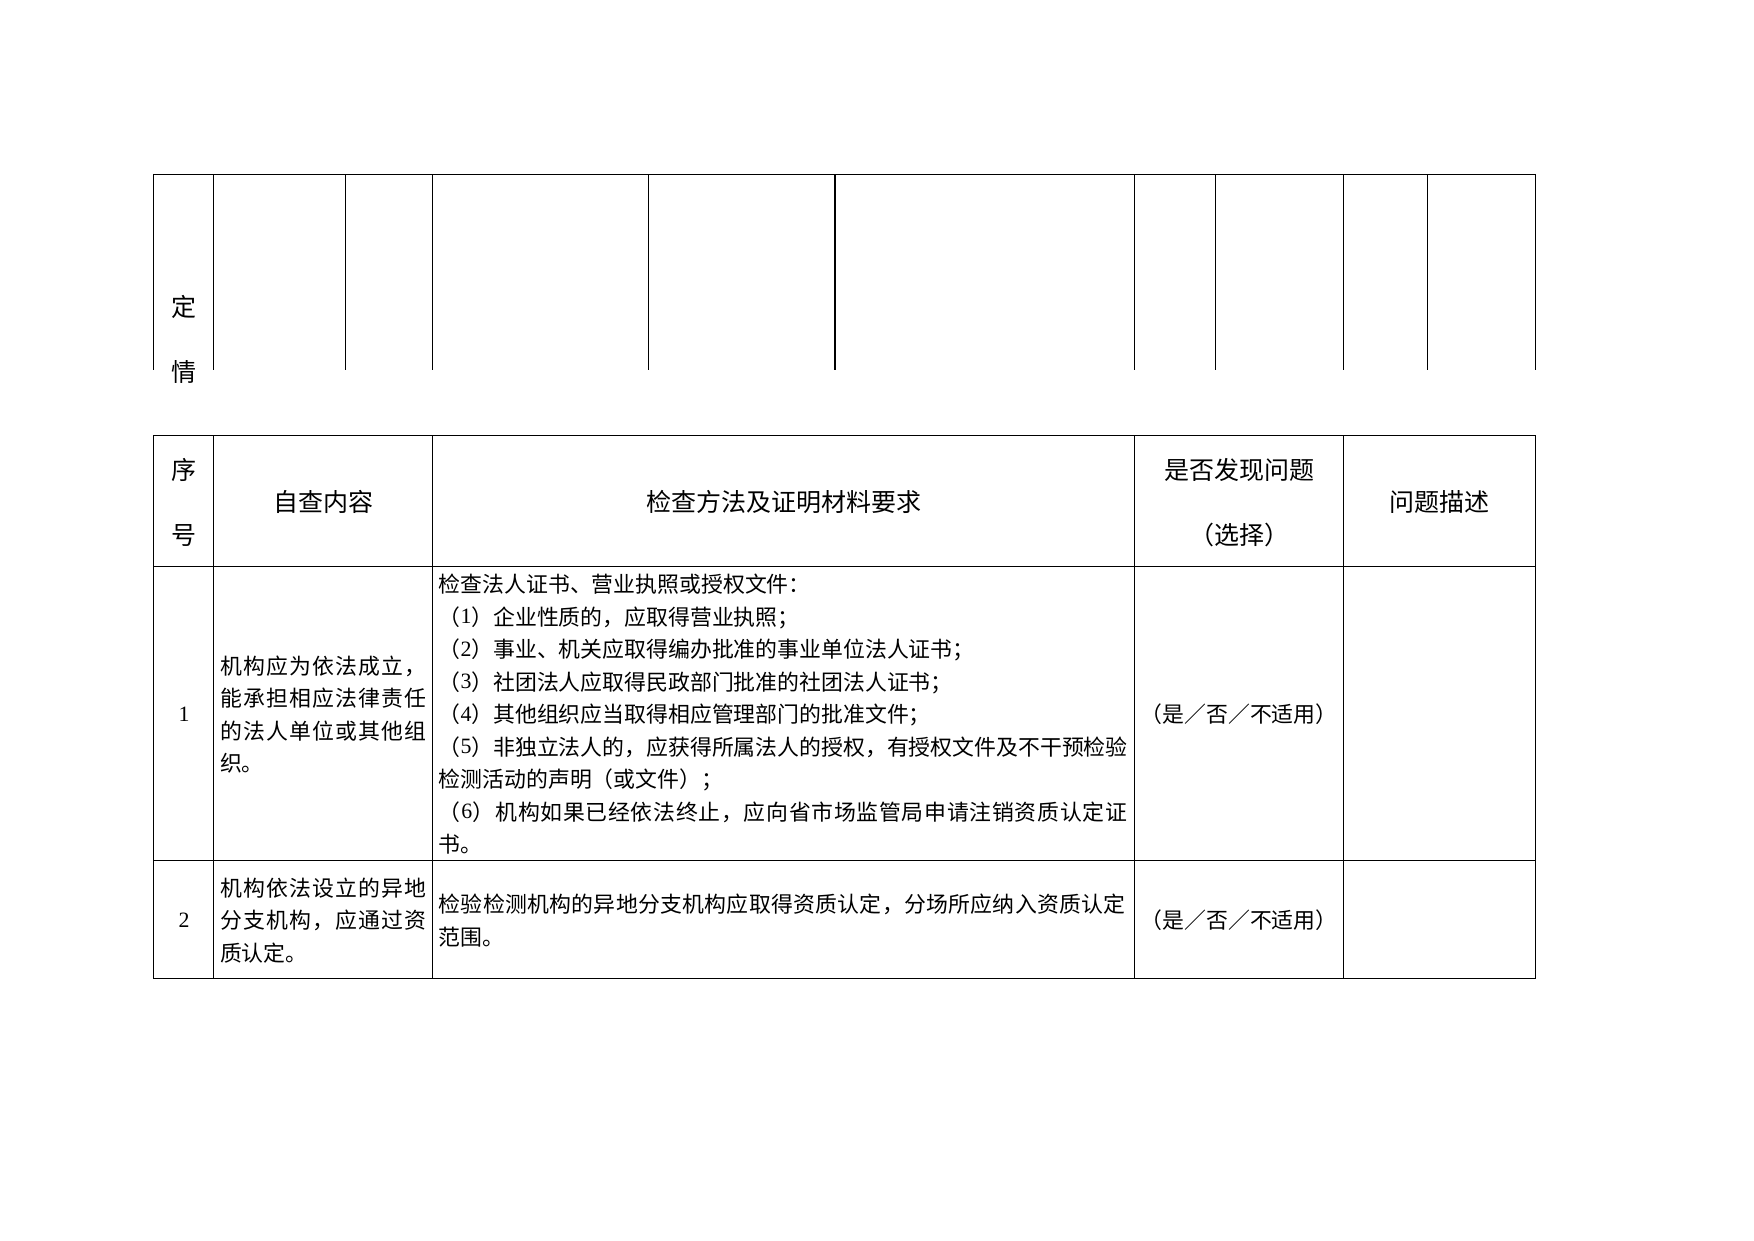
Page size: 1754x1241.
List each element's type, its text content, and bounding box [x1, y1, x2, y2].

table_cell [1216, 175, 1343, 370]
table_cell [1135, 175, 1215, 370]
table_header 自查内容 [214, 436, 432, 566]
table_cell 机构依法设立的异地分支机构，应通过资质认定。 [214, 861, 432, 978]
table_cell （是／否／不适用） [1135, 567, 1343, 859]
table_header 序号 [154, 436, 213, 566]
table_cell [1344, 175, 1427, 370]
table_cell [1428, 175, 1535, 370]
table_cell （是／否／不适用） [1135, 861, 1343, 978]
table_cell [649, 175, 834, 370]
table_cell [1344, 861, 1535, 978]
table_cell [433, 175, 648, 370]
table_cell 2 [154, 861, 213, 978]
table_cell 检验检测机构的异地分支机构应取得资质认定，分场所应纳入资质认定范围。 [433, 861, 1134, 978]
table_header 检查方法及证明材料要求 [433, 436, 1134, 566]
table_cell [346, 175, 432, 370]
table_cell [836, 175, 1134, 370]
table_cell 检查法人证书、营业执照或授权文件： （1）企业性质的，应取得营业执照； （2）事业、机关应取得编办批准的事业单位法人证书； （3）社团法人应取得民政部门批准的社团法人证书； （4）其他组织应当取得相应管理部门的批准文件； （5）非独立法人的，应获得所属法人的授权，有授权文件及不干预检验检测活动的声明（或文件）； （6）机构如果已经依法终止，应向省市场监管局申请注销资质认定证书。 [433, 567, 1134, 859]
table_cell 1 [154, 567, 213, 859]
table_header 是否发现问题 （选择） [1135, 436, 1343, 566]
table_cell [1344, 567, 1535, 859]
table_cell 机构应为依法成立，能承担相应法律责任的法人单位或其他组织。 [214, 567, 432, 859]
table_header 问题描述 [1344, 436, 1535, 566]
table_cell [214, 175, 345, 370]
